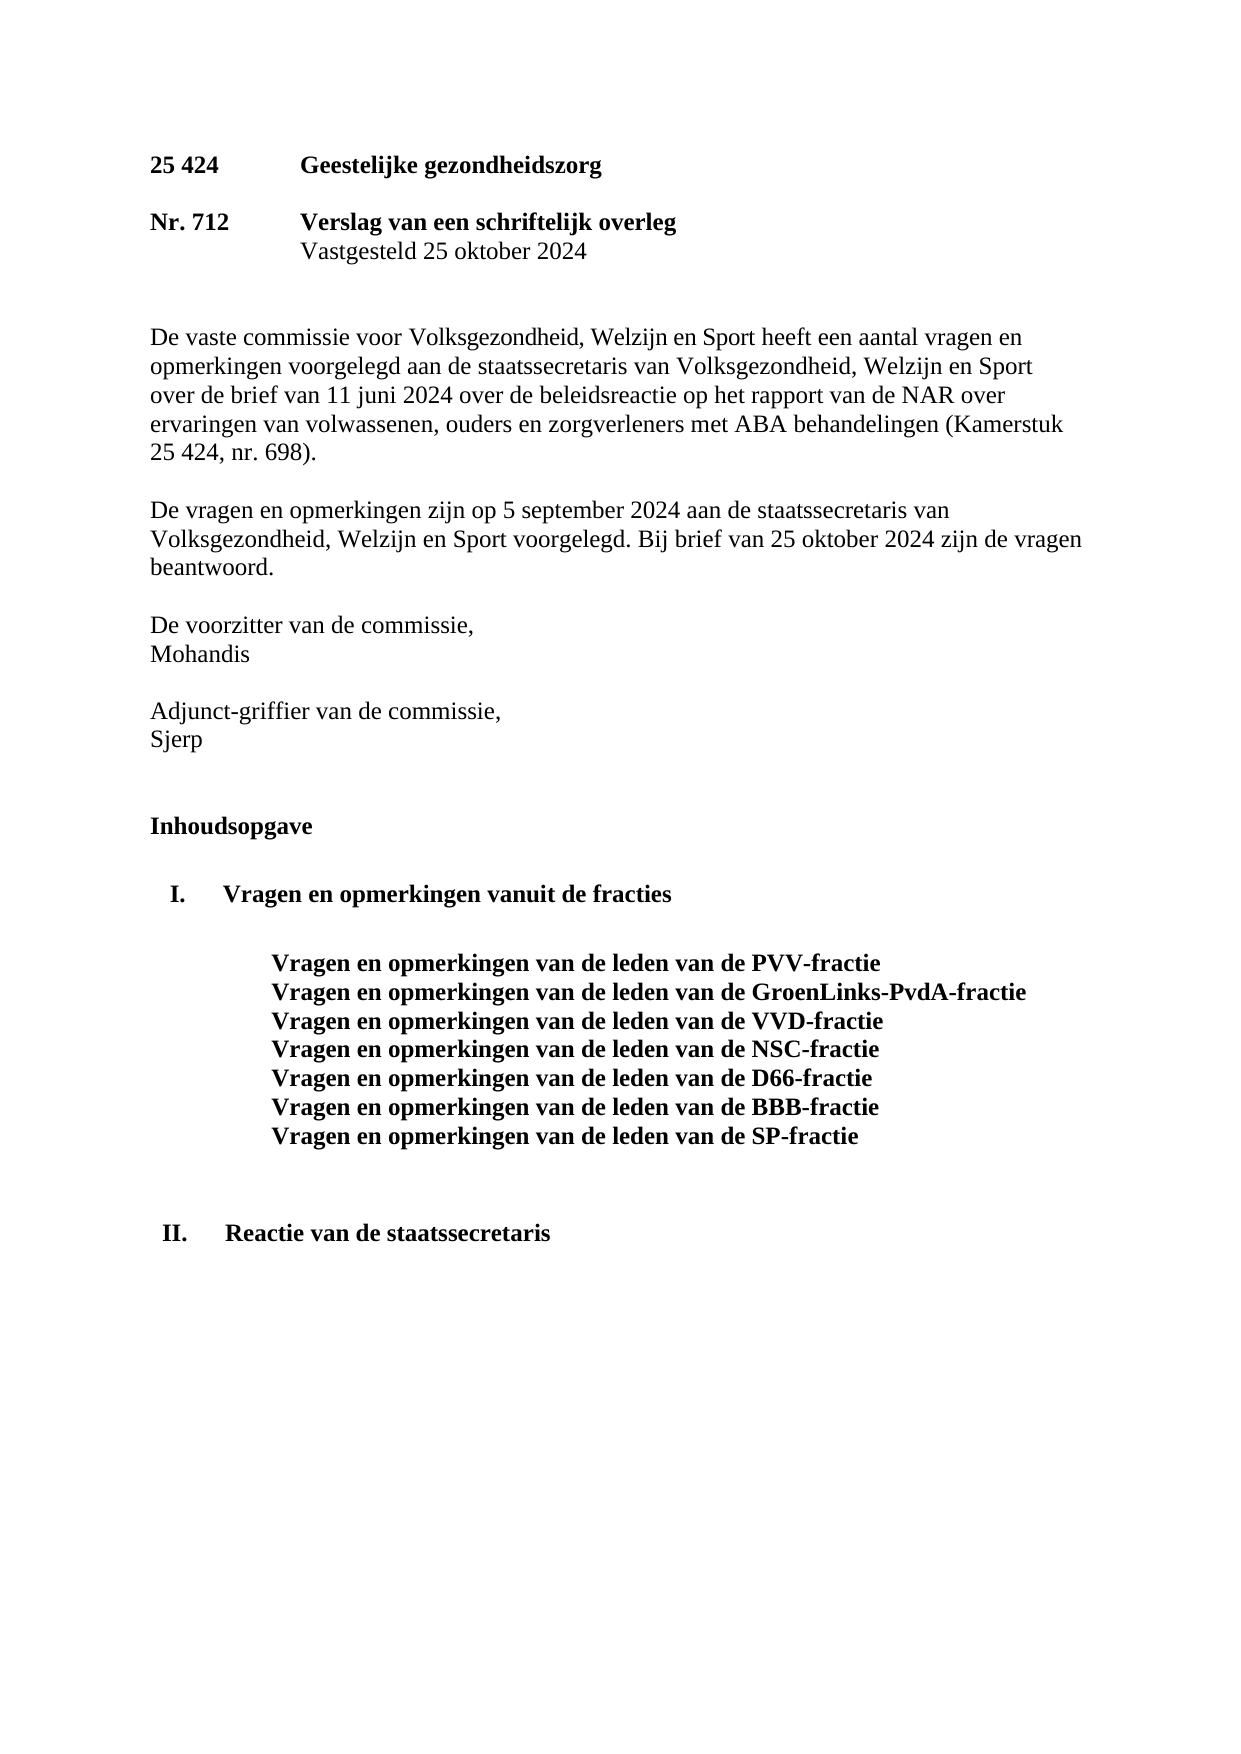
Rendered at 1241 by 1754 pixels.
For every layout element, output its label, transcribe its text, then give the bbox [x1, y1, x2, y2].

text Vragen en opmerkingen van de leden van de D66-fractie [197, 1063, 1090, 1092]
list Reactie van de staatssecretaris [187, 1218, 1090, 1247]
text Sjerp [150, 724, 1090, 753]
text Inhoudsopgave [150, 782, 1090, 839]
text 25 424 Geestelijke gezondheidszorg [150, 150, 1090, 179]
text De voorzitter van de commissie, [150, 610, 1090, 639]
text Vragen en opmerkingen van de leden van de BBB-fractie [197, 1092, 1090, 1121]
text Nr. 712 Verslag van een schriftelijk overleg [150, 207, 1090, 236]
text Mohandis [150, 639, 1090, 696]
list Vragen en opmerkingen vanuit de fracties [185, 879, 1090, 908]
text Vragen en opmerkingen van de leden van de VVD-fractie [197, 1006, 1090, 1034]
text De vragen en opmerkingen zijn op 5 september 2024 aan de staatssecretaris van Volksgezondheid, Welzijn en Sport voorgelegd. Bij brief van 25 oktober 2024 zijn de vragen beantwoord. [150, 495, 1090, 581]
text Vragen en opmerkingen van de leden van de SP-fractie [197, 1121, 1090, 1149]
text Vastgesteld 25 oktober 2024 [150, 236, 1090, 265]
text De vaste commissie voor Volksgezondheid, Welzijn en Sport heeft een aantal vragen en opmerkingen voorgelegd aan de staatssecretaris van Volksgezondheid, Welzijn en Sport [150, 322, 1090, 380]
text Vragen en opmerkingen van de leden van de NSC-fractie [197, 1034, 1090, 1063]
text Vragen en opmerkingen van de leden van de GroenLinks-PvdA-fractie [197, 977, 1090, 1006]
text Vragen en opmerkingen van de leden van de PVV-fractie [197, 948, 1090, 977]
text Adjunct-griffier van de commissie, [150, 696, 1090, 724]
text over de brief van 11 juni 2024 over de beleidsreactie op het rapport van de NAR over ervaringen van volwassenen, ouders en zorgverleners met ABA behandelingen (Kamerstuk 25 424, nr. 698). [150, 380, 1090, 466]
